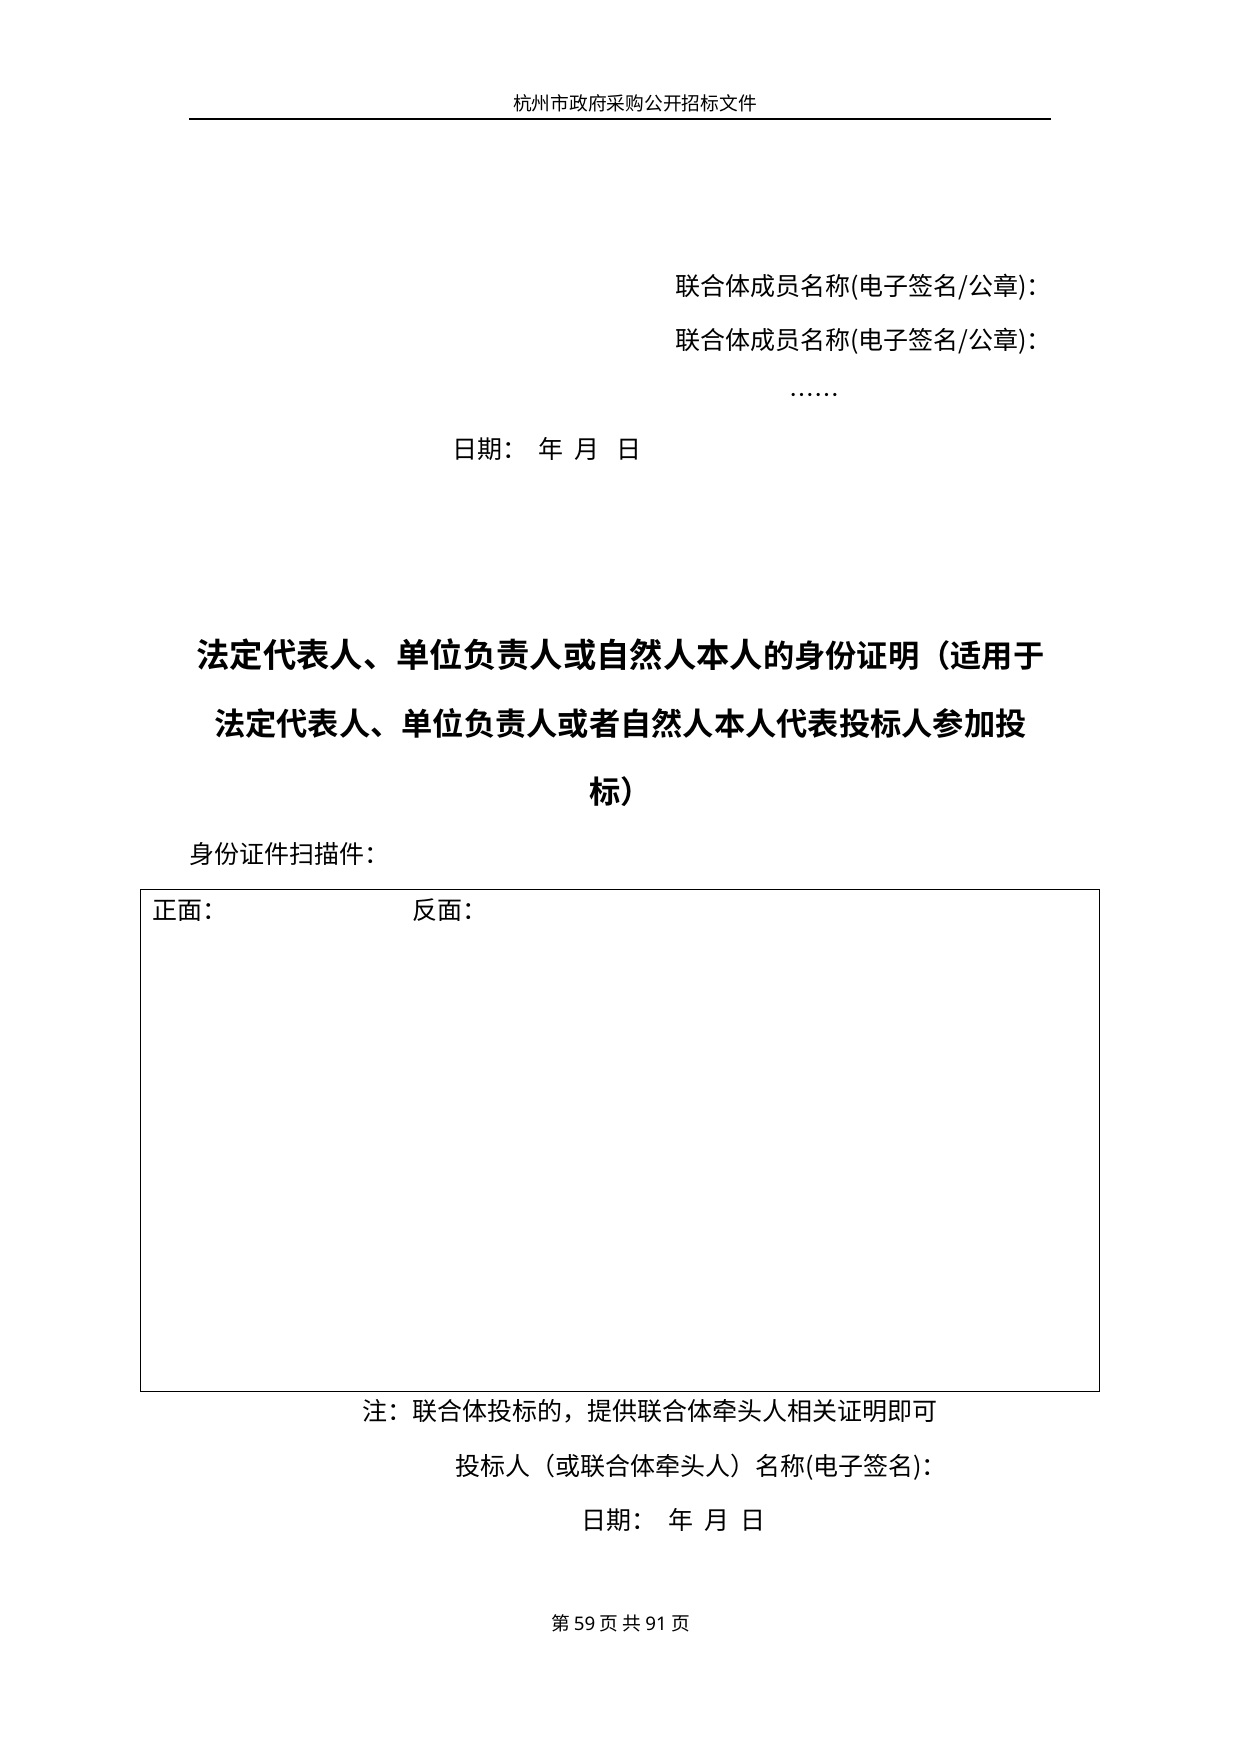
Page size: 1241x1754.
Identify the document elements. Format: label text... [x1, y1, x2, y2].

text 身份证件扫描件： [189, 835, 1051, 871]
text …… [189, 375, 1051, 411]
text 日期： 年 月 日 [189, 429, 1051, 466]
table_header 正面： 反面： [141, 890, 1099, 1391]
text 联合体成员名称(电子签名/公章)： [189, 321, 1051, 357]
text 法定代表人、单位负责人或自然人本人的身份证明（适用于法定代表人、单位负责人或者自然人本人代表投标人参加投标） [189, 628, 1051, 812]
text 联合体成员名称(电子签名/公章)： [189, 266, 1051, 303]
text 投标人（或联合体牵头人）名称(电子签名)： [189, 1446, 1051, 1482]
text 日期： 年 月 日 [189, 1500, 1051, 1537]
text 注：联合体投标的，提供联合体牵头人相关证明即可 [189, 1392, 1051, 1428]
